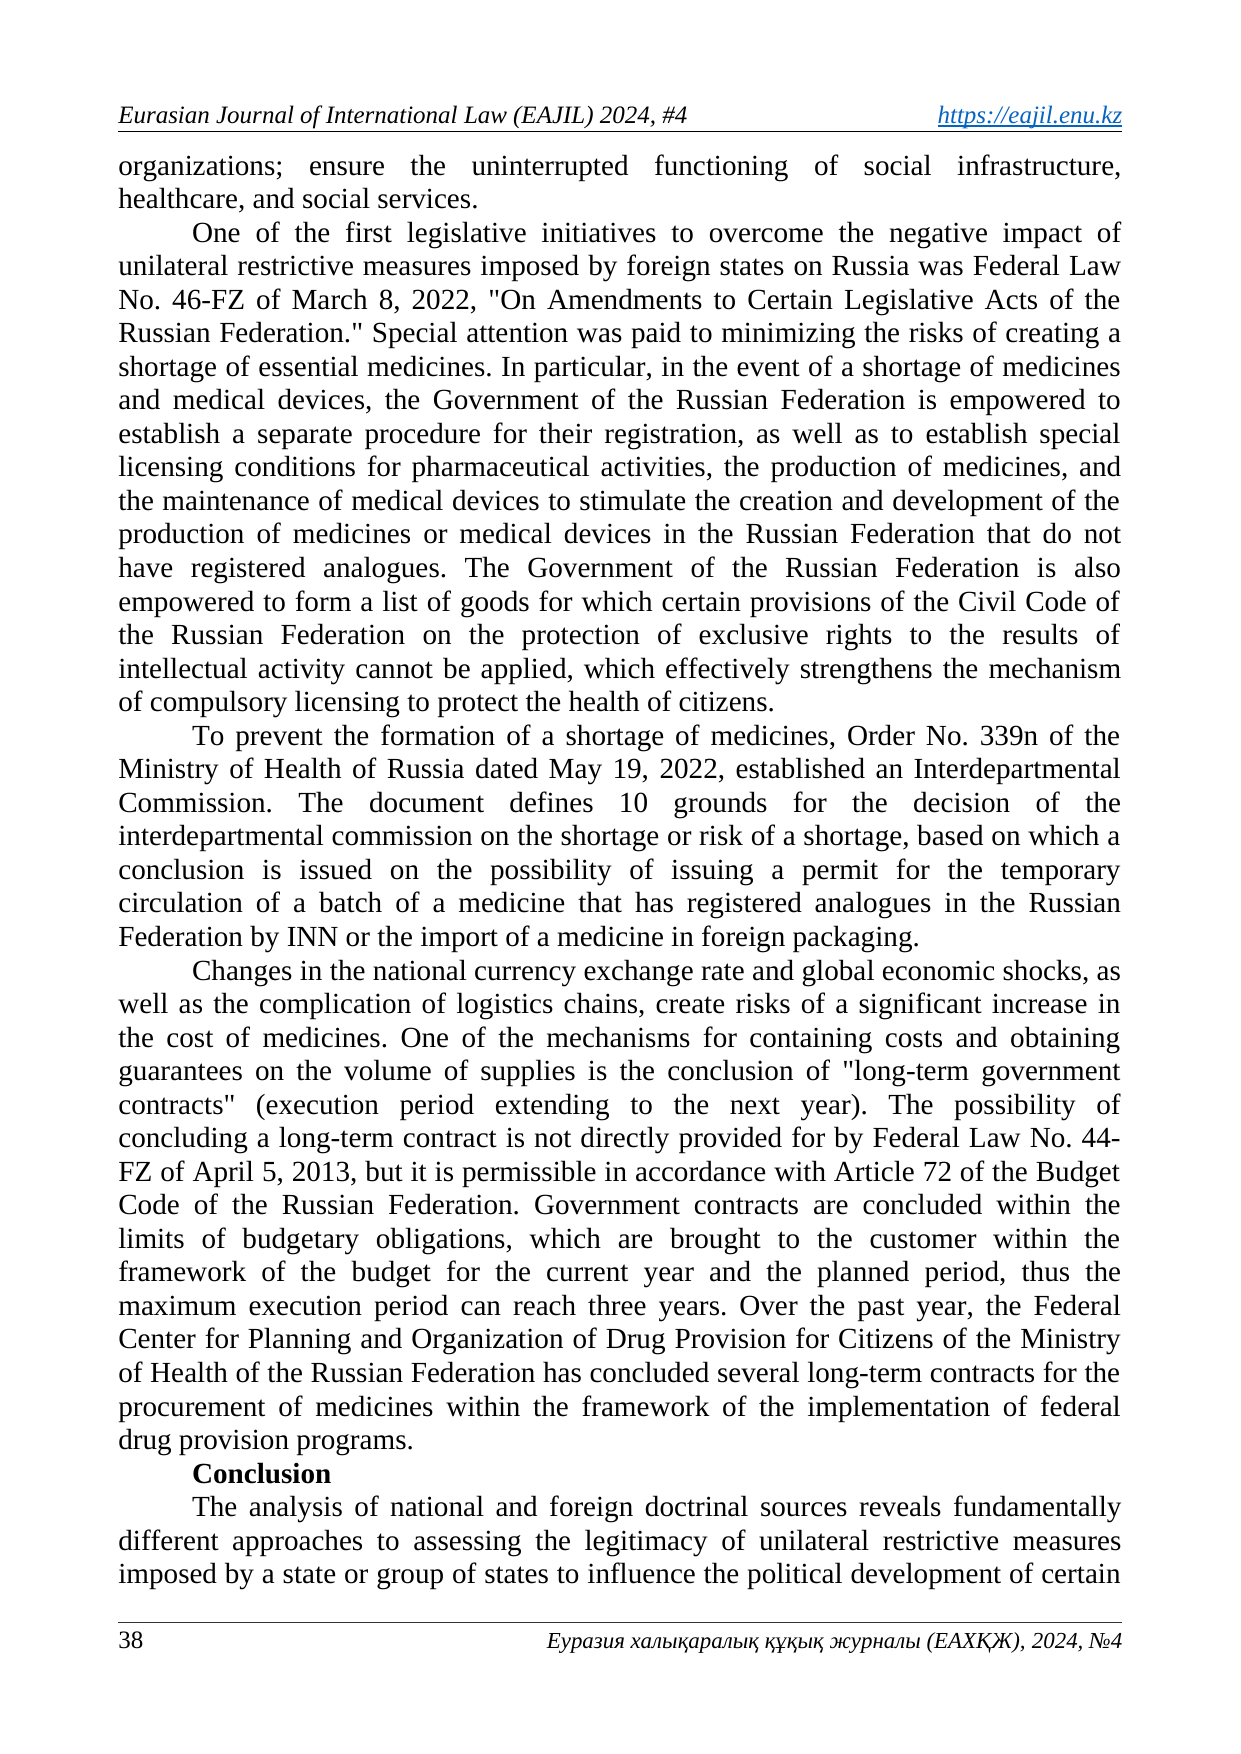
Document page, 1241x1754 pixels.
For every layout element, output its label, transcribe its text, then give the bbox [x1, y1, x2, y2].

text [118, 148, 1122, 215]
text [118, 1489, 1122, 1590]
text To prevent the formation of a shortage of medicines, Order No. 339n of the Ministry of Health of Russia dated May 19, 2022, established an Interdepartmental Commission. The document defines 10 grounds for the decision of the interdepartmental commission on the shortage or risk of a shortage, based on which a conclusion is issued on the possibility of issuing a permit for the temporary circulation of a batch of a medicine that has registered analogues in the Russian Federation by INN or the import of a medicine in foreign packaging. [118, 718, 1122, 953]
text Conclusion [118, 1456, 1122, 1489]
text One of the first legislative initiatives to overcome the negative impact of unilateral restrictive measures imposed by foreign states on Russia was Federal Law No. 46-FZ of March 8, 2022, "On Amendments to Certain Legislative Acts of the Russian Federation." Special attention was paid to minimizing the risks of creating a shortage of essential medicines. In particular, in the event of a shortage of medicines and medical devices, the Government of the Russian Federation is empowered to establish a separate procedure for their registration, as well as to establish special licensing conditions for pharmaceutical activities, the production of medicines, and the maintenance of medical devices to stimulate the creation and development of the production of medicines or medical devices in the Russian Federation that do not have registered analogues. The Government of the Russian Federation is also empowered to form a list of goods for which certain provisions of the Civil Code of the Russian Federation on the protection of exclusive rights to the results of intellectual activity cannot be applied, which effectively strengthens the mechanism of compulsory licensing to protect the health of citizens. [118, 215, 1122, 718]
text Changes in the national currency exchange rate and global economic shocks, as well as the complication of logistics chains, create risks of a significant increase in the cost of medicines. One of the mechanisms for containing costs and obtaining guarantees on the volume of supplies is the conclusion of "long-term government contracts" (execution period extending to the next year). The possibility of concluding a long-term contract is not directly provided for by Federal Law No. 44-FZ of April 5, 2013, but it is permissible in accordance with Article 72 of the Budget Code of the Russian Federation. Government contracts are concluded within the limits of budgetary obligations, which are brought to the customer within the framework of the budget for the current year and the planned period, thus the maximum execution period can reach three years. Over the past year, the Federal Center for Planning and Organization of Drug Provision for Citizens of the Ministry of Health of the Russian Federation has concluded several long-term contracts for the procurement of medicines within the framework of the implementation of federal drug provision programs. [118, 953, 1122, 1456]
